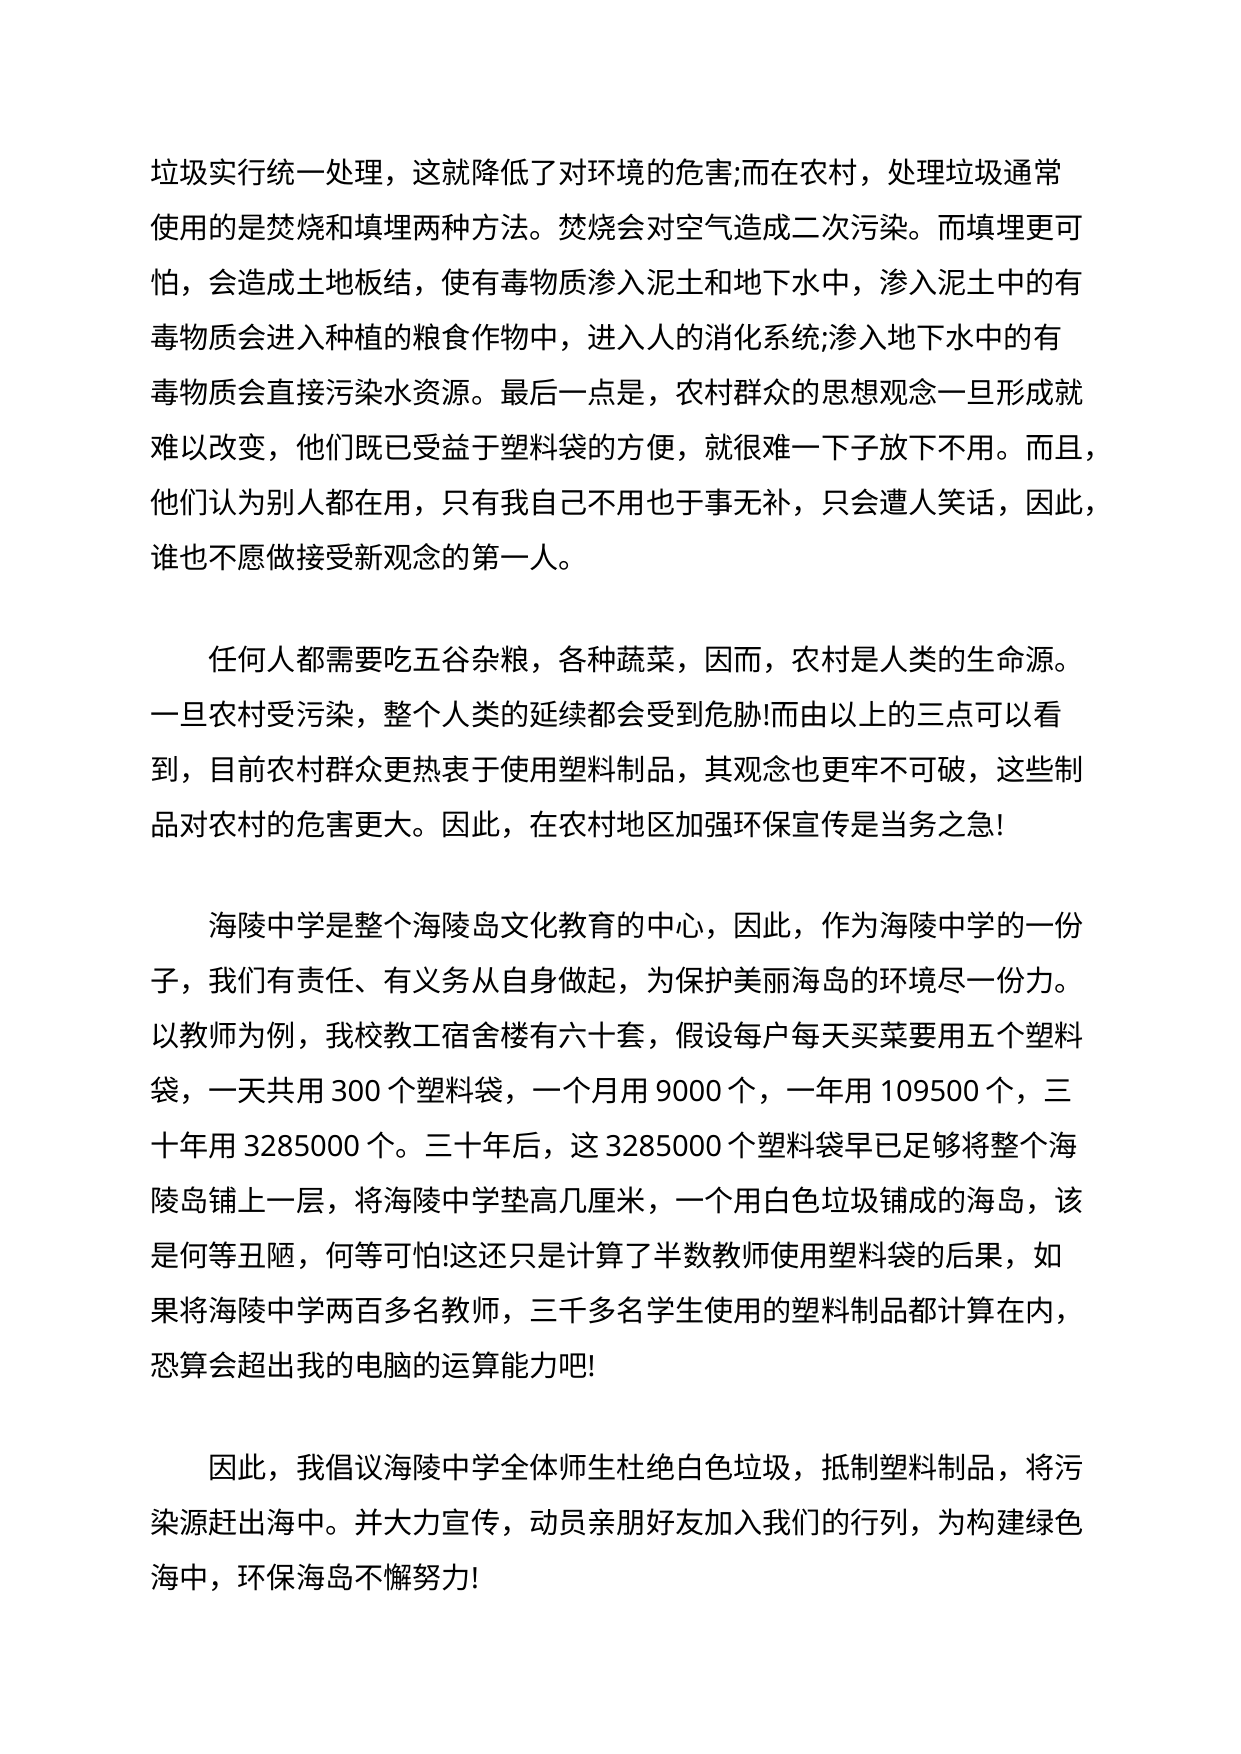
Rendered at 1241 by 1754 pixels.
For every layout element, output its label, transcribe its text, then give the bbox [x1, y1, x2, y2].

text 海陵中学是整个海陵岛文化教育的中心，因此，作为海陵中学的一份子，我们有责任、有义务从自身做起，为保护美丽海岛的环境尽一份力。以教师为例，我校教工宿舍楼有六十套，假设每户每天买菜要用五个塑料袋，一天共用300个塑料袋，一个月用9000个，一年用109500个，三十年用3285000个。三十年后，这3285000个塑料袋早已足够将整个海陵岛铺上一层，将海陵中学垫高几厘米，一个用白色垃圾铺成的海岛，该是何等丑陋，何等可怕!这还只是计算了半数教师使用塑料袋的后果，如果将海陵中学两百多名教师，三千多名学生使用的塑料制品都计算在内，恐算会超出我的电脑的运算能力吧! [150, 903, 1090, 1385]
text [150, 150, 1090, 577]
text 因此，我倡议海陵中学全体师生杜绝白色垃圾，抵制塑料制品，将污染源赶出海中。并大力宣传，动员亲朋好友加入我们的行列，为构建绿色海中，环保海岛不懈努力! [150, 1444, 1090, 1597]
text 任何人都需要吃五谷杂粮，各种蔬菜，因而，农村是人类的生命源。一旦农村受污染，整个人类的延续都会受到危胁!而由以上的三点可以看到，目前农村群众更热衷于使用塑料制品，其观念也更牢不可破，这些制品对农村的危害更大。因此，在农村地区加强环保宣传是当务之急! [150, 636, 1090, 843]
